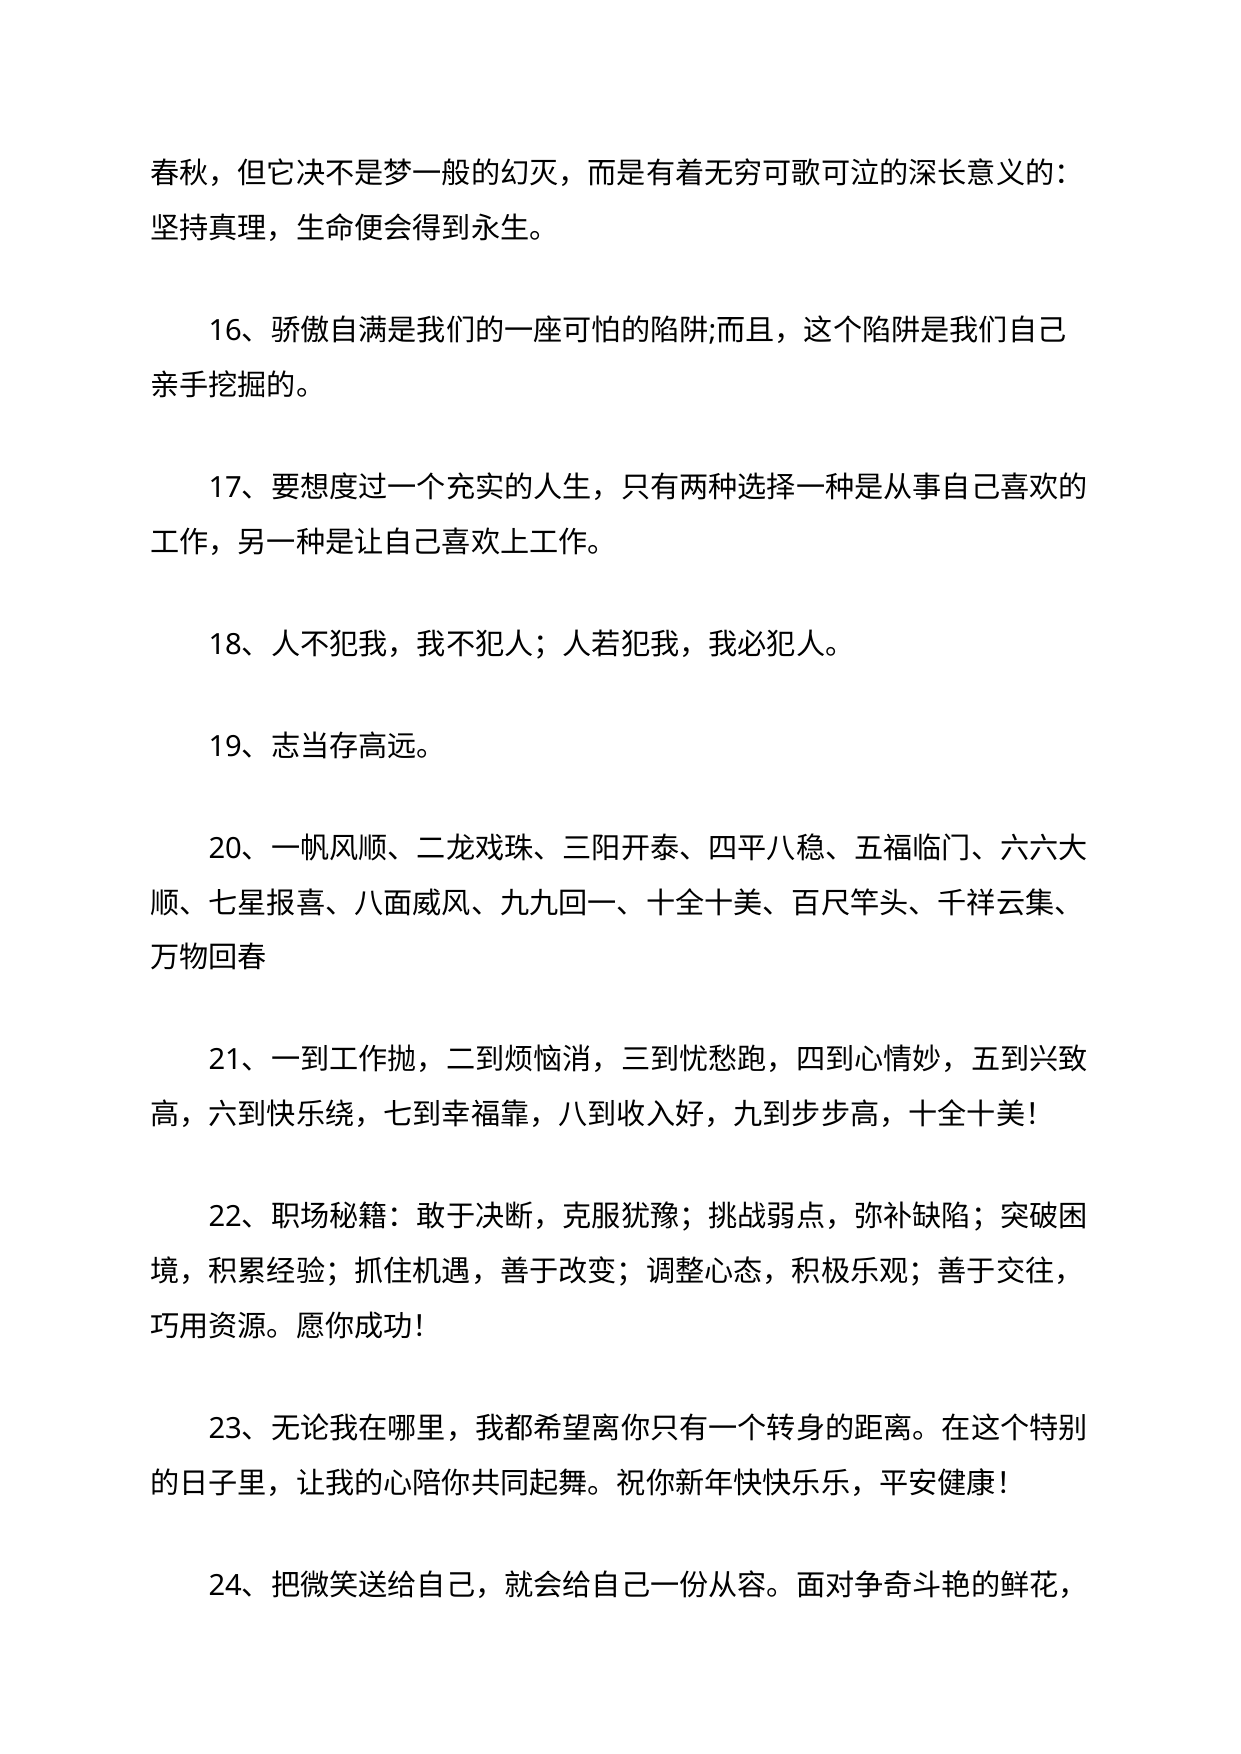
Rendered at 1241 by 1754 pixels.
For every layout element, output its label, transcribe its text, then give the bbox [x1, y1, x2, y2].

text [150, 1561, 1090, 1603]
text 21、一到工作抛，二到烦恼消，三到忧愁跑，四到心情妙，五到兴致高，六到快乐绕，七到幸福靠，八到收入好，九到步步高，十全十美！ [150, 1036, 1090, 1133]
text 20、一帆风顺、二龙戏珠、三阳开泰、四平八稳、五福临门、六六大顺、七星报喜、八面威风、九九回一、十全十美、百尺竿头、千祥云集、万物回春 [150, 824, 1090, 976]
text 22、职场秘籍：敢于决断，克服犹豫；挑战弱点，弥补缺陷；突破困境，积累经验；抓住机遇，善于改变；调整心态，积极乐观；善于交往，巧用资源。愿你成功！ [150, 1193, 1090, 1345]
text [150, 150, 1090, 247]
text 16、骄傲自满是我们的一座可怕的陷阱;而且，这个陷阱是我们自己亲手挖掘的。 [150, 307, 1090, 404]
text 18、人不犯我，我不犯人；人若犯我，我必犯人。 [150, 620, 1090, 663]
text 23、无论我在哪里，我都希望离你只有一个转身的距离。在这个特别的日子里，让我的心陪你共同起舞。祝你新年快快乐乐，平安健康！ [150, 1404, 1090, 1502]
text 19、志当存高远。 [150, 722, 1090, 764]
text 17、要想度过一个充实的人生，只有两种选择一种是从事自己喜欢的工作，另一种是让自己喜欢上工作。 [150, 463, 1090, 561]
